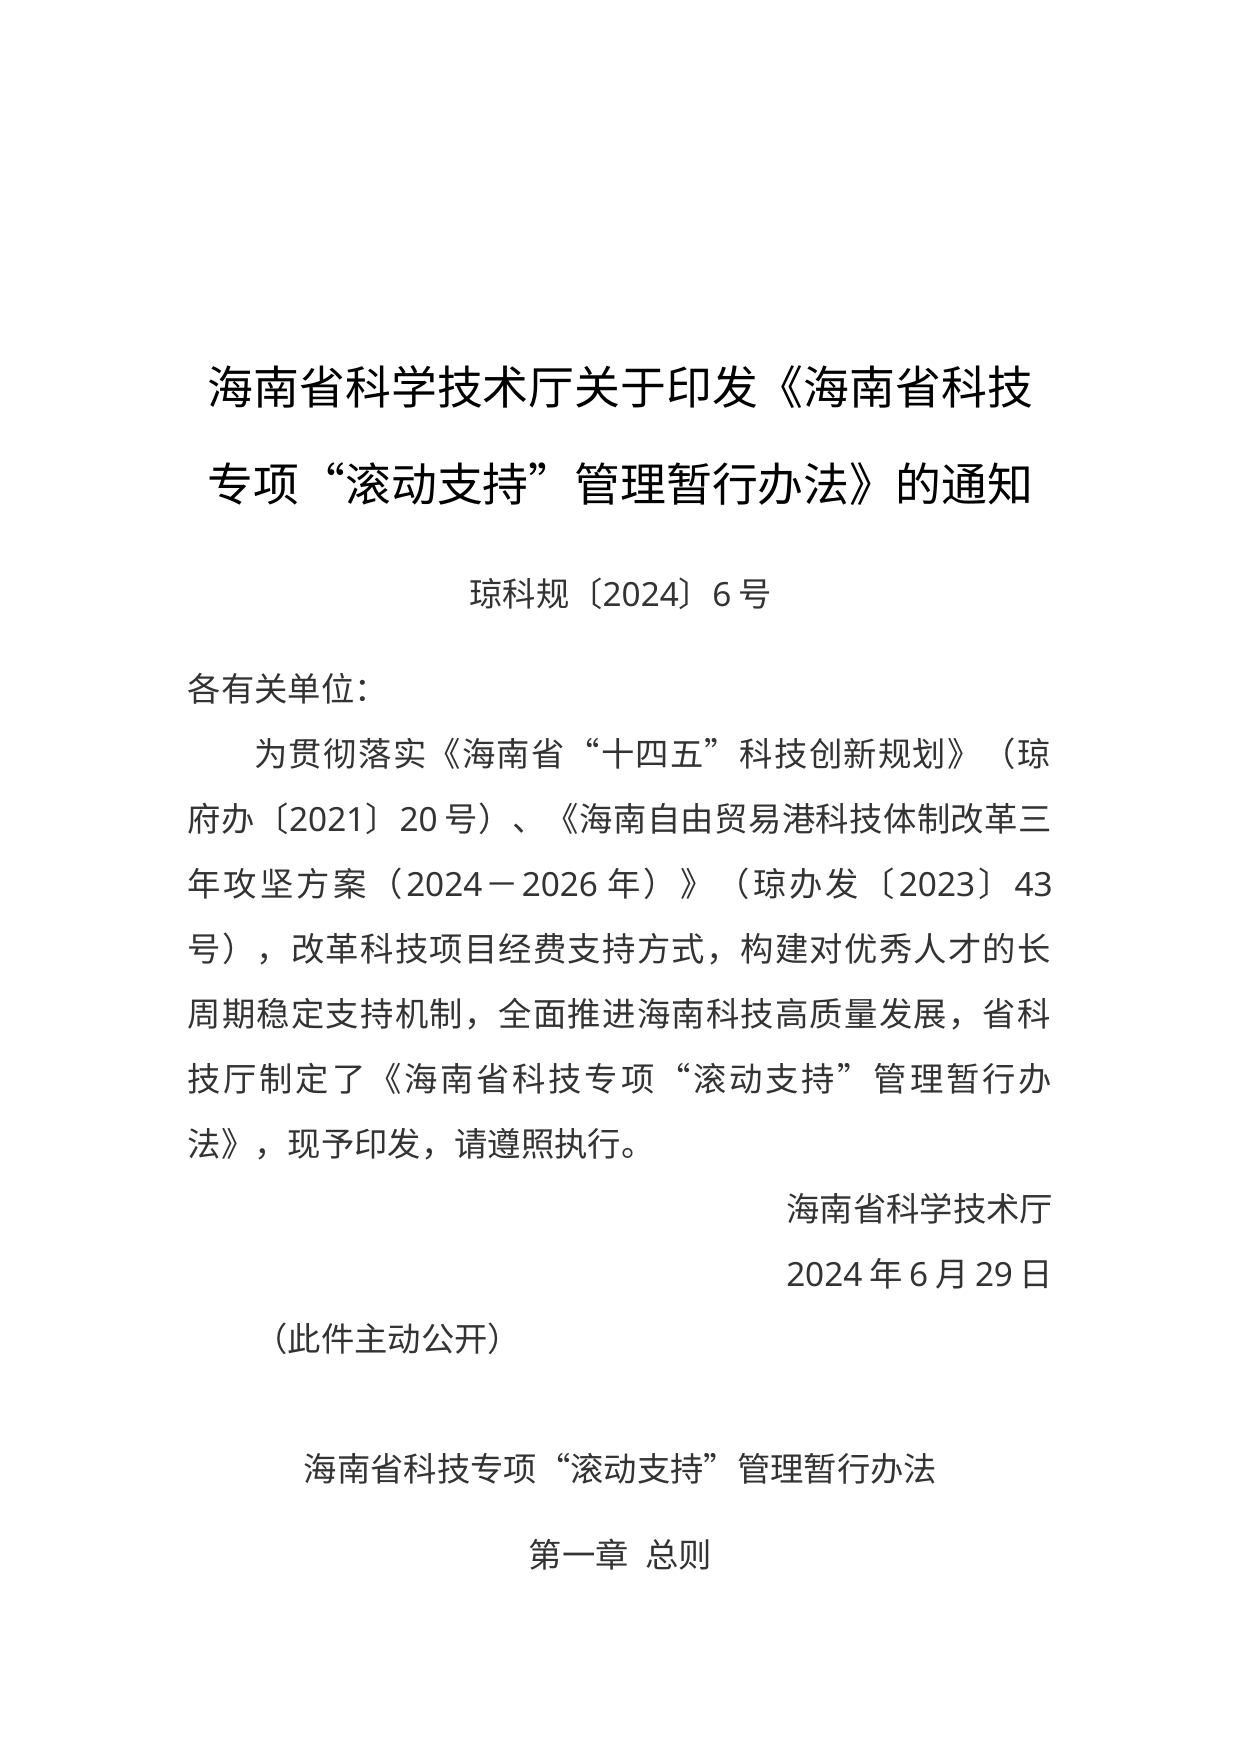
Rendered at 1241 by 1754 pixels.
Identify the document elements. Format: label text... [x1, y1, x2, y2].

text 海南省科技专项“滚动支持”管理暂行办法 [187, 1434, 1053, 1499]
text 2024年6月29日 [187, 1239, 1053, 1304]
text 各有关单位： [187, 654, 1053, 719]
text 第一章 总则 [187, 1521, 1053, 1586]
text 为贯彻落实《海南省“十四五”科技创新规划》（琼府办〔2021〕20号）、《海南自由贸易港科技体制改革三年攻坚方案（2024－2026年）》（琼办发〔2023〕43号），改革科技项目经费支持方式，构建对优秀人才的长周期稳定支持机制，全面推进海南科技高质量发展，省科技厅制定了《海南省科技专项“滚动支持”管理暂行办法》，现予印发，请遵照执行。 [187, 719, 1053, 1174]
text 海南省科学技术厅关于印发《海南省科技专项“滚动支持”管理暂行办法》的通知 [187, 336, 1053, 531]
text 琼科规〔2024〕6号 [187, 560, 1053, 625]
text （此件主动公开） [187, 1304, 1053, 1369]
text 海南省科学技术厅 [187, 1174, 1053, 1239]
